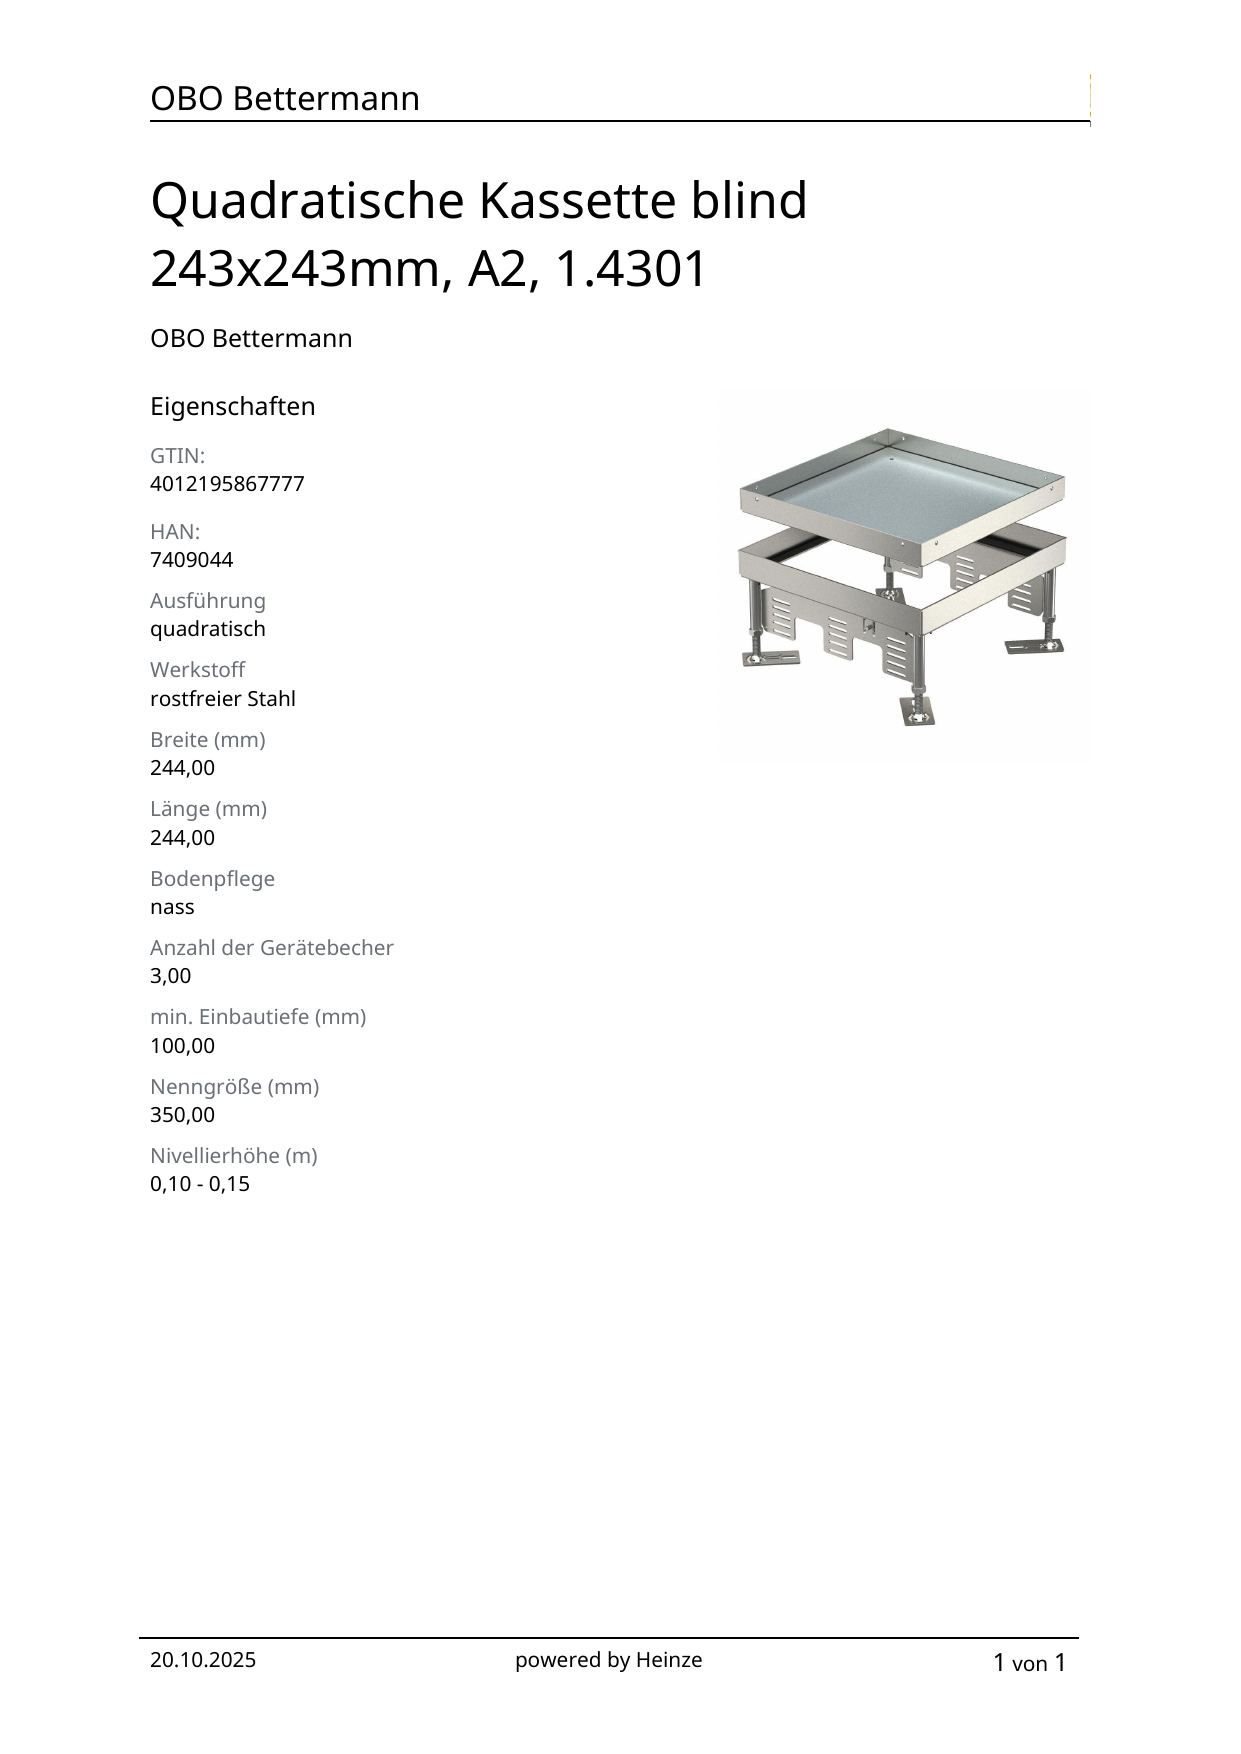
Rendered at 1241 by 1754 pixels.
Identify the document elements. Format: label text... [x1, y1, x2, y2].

text Breite (mm) [150, 725, 715, 753]
text rostfreier Stahl [150, 684, 715, 712]
text Länge (mm) [150, 794, 1090, 823]
text 350,00 [150, 1100, 1090, 1129]
text 4012195867777 [150, 469, 715, 498]
text OBO Bettermann [150, 320, 1090, 354]
text 244,00 [150, 823, 1090, 851]
text 3,00 [150, 961, 1090, 990]
text Werkstoff [150, 656, 715, 684]
text 100,00 [150, 1031, 1090, 1059]
text HAN: [150, 517, 715, 545]
text Quadratische Kassette blind 243x243mm, A2, 1.4301 [150, 165, 1090, 301]
text Bodenpflege [150, 864, 1090, 892]
text 7409044 [150, 545, 715, 574]
text Anzahl der Gerätebecher [150, 933, 1090, 961]
text Nenngröße (mm) [150, 1072, 1090, 1100]
text Ausführung [150, 586, 715, 614]
text 0,10 - 0,15 [150, 1169, 1090, 1198]
text Eigenschaften [150, 388, 715, 422]
text quadratisch [150, 614, 715, 643]
text 244,00 [150, 753, 1090, 782]
text GTIN: [150, 441, 715, 469]
picture [715, 388, 1091, 764]
text Nivellierhöhe (m) [150, 1141, 1090, 1169]
text nass [150, 892, 1090, 921]
text min. Einbautiefe (mm) [150, 1002, 1090, 1031]
